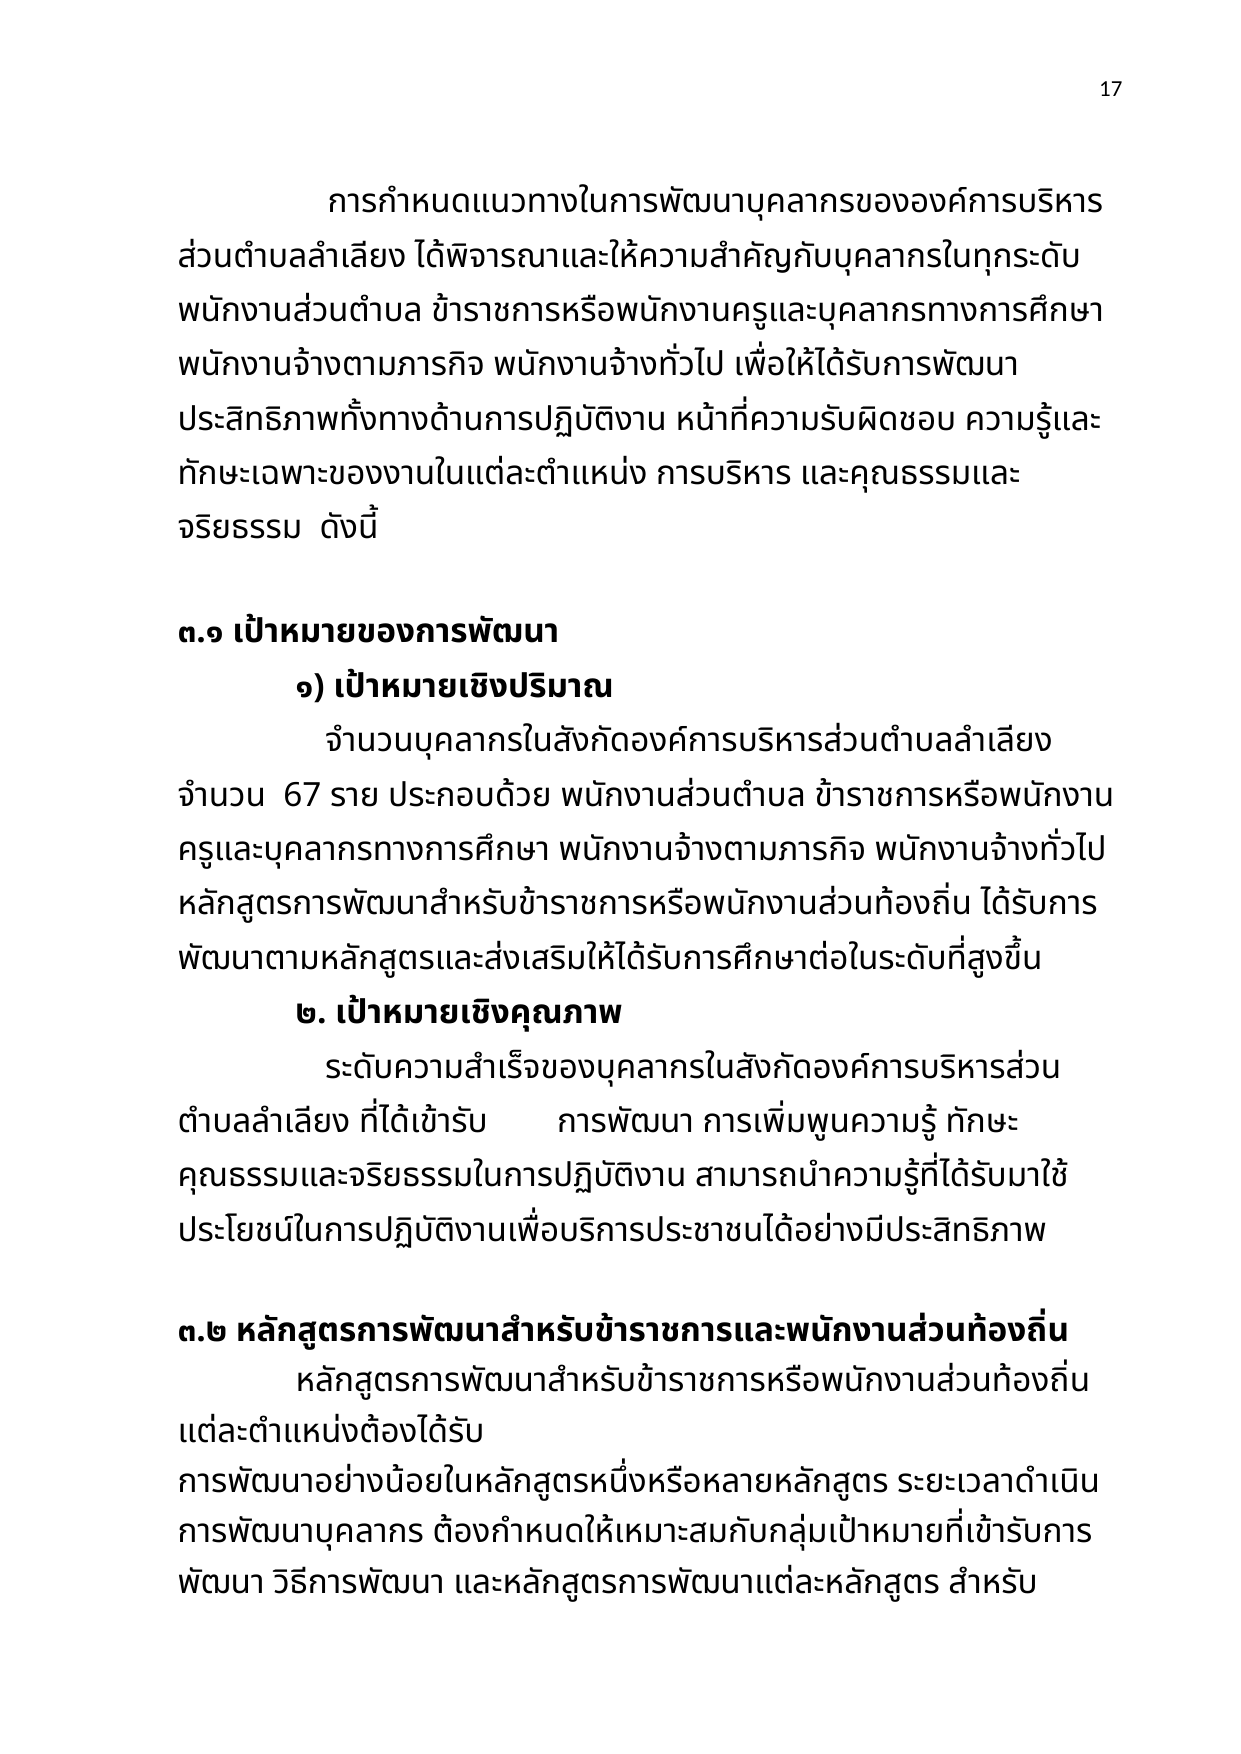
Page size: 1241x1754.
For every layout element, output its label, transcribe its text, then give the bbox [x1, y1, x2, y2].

text ๓.๑ เป้าหมายของการพัฒนา [177, 607, 1122, 657]
text ๓.๒ หลักสูตรการพัฒนาสำหรับข้าราชการและพนักงานส่วนท้องถิ่น [177, 1306, 1122, 1356]
text ๑) เป้าหมายเชิงปริมาณ [177, 661, 1122, 712]
text ระดับความสำเร็จของบุคลากรในสังกัดองค์การบริหารส่วนตำบลลำเลียง ที่ได้เข้ารับ การพัฒนา การเพิ่มพูนความรู้ ทักษะคุณธรรมและจริยธรรมในการปฏิบัติงาน สามารถนำความรู้ที่ได้รับมาใช้ประโยชน์ในการปฏิบัติงานเพื่อบริการประชาชนได้อย่างมีประสิทธิภาพ [177, 1043, 1122, 1256]
text จำนวนบุคลากรในสังกัดองค์การบริหารส่วนตำบลลำเลียง จำนวน 67 ราย ประกอบด้วย พนักงานส่วนตำบล ข้าราชการหรือพนักงานครูและบุคลากรทางการศึกษา พนักงานจ้างตามภารกิจ พนักงานจ้างทั่วไป หลักสูตรการพัฒนาสำหรับข้าราชการหรือพนักงานส่วนท้องถิ่น ได้รับการพัฒนาตามหลักสูตรและส่งเสริมให้ได้รับการศึกษาต่อในระดับที่สูงขึ้น [177, 716, 1122, 984]
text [177, 1356, 1122, 1608]
text การกำหนดแนวทางในการพัฒนาบุคลากรขององค์การบริหารส่วนตำบลลำเลียง ได้พิจารณาและให้ความสำคัญกับบุคลากรในทุกระดับ พนักงานส่วนตำบล ข้าราชการหรือพนักงานครูและบุคลากรทางการศึกษา พนักงานจ้างตามภารกิจ พนักงานจ้างทั่วไป เพื่อให้ได้รับการพัฒนาประสิทธิภาพทั้งทางด้านการปฏิบัติงาน หน้าที่ความรับผิดชอบ ความรู้และทักษะเฉพาะของงานในแต่ละตำแหน่ง การบริหาร และคุณธรรมและจริยธรรม ดังนี้ [177, 177, 1122, 554]
text ๒. เป้าหมายเชิงคุณภาพ [177, 988, 1122, 1039]
